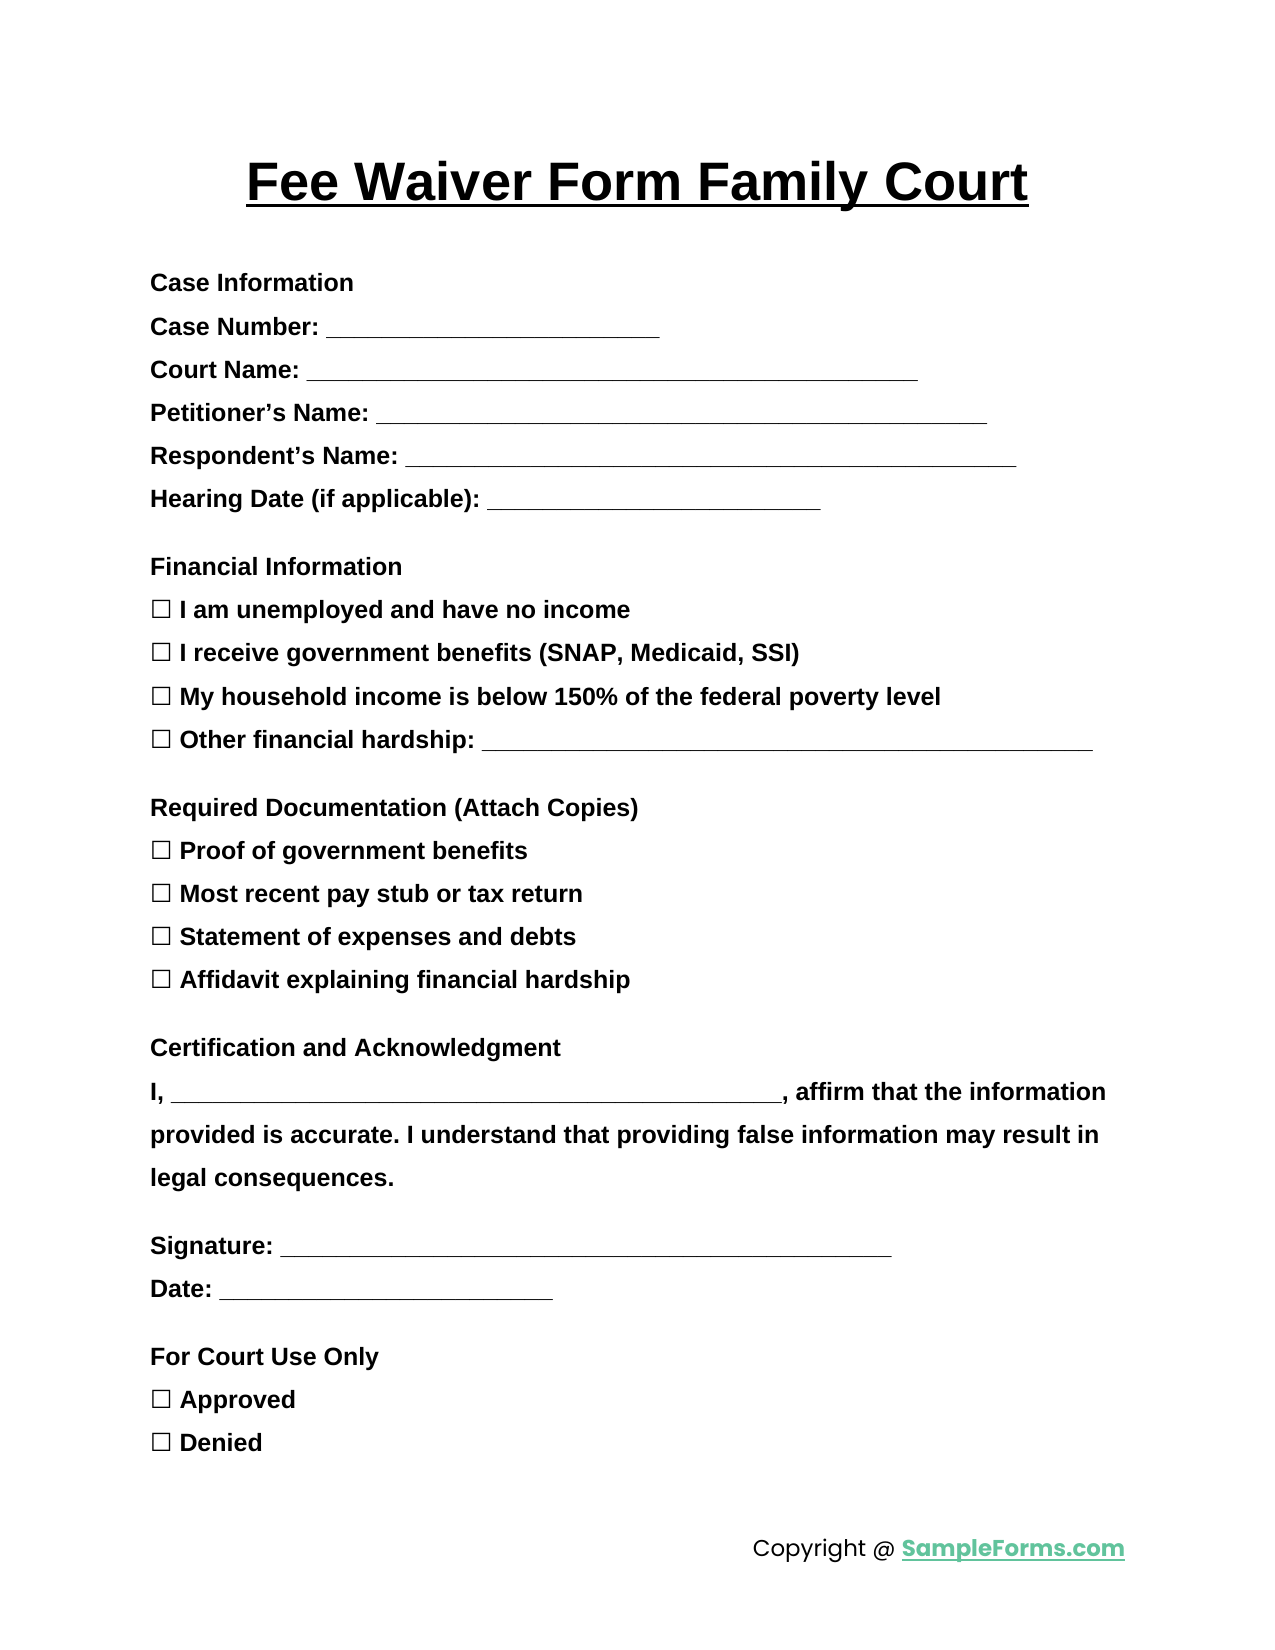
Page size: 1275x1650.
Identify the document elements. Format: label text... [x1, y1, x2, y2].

text Case Information Case Number: ________________________ Court Name: ____________________________________________ Petitioner’s Name: ____________________________________________ Respondent’s Name: ____________________________________________ Hearing Date (if applicable): ________________________ [150, 268, 1125, 513]
text Fee Waiver Form Family Court [150, 150, 1125, 212]
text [150, 1342, 1125, 1457]
text Required Documentation (Attach Copies) ☐ Proof of government benefits ☐ Most recent pay stub or tax return ☐ Statement of expenses and debts ☐ Affidavit explaining financial hardship [150, 793, 1125, 994]
text Financial Information ☐ I am unemployed and have no income ☐ I receive government benefits (SNAP, Medicaid, SSI) ☐ My household income is below 150% of the federal poverty level ☐ Other financial hardship: ____________________________________________ [150, 552, 1125, 753]
text Certification and Acknowledgment I, ____________________________________________, affirm that the information provided is accurate. I understand that providing false information may result in legal consequences. [150, 1033, 1125, 1192]
text Signature: ____________________________________________ Date: ________________________ [150, 1231, 1125, 1303]
